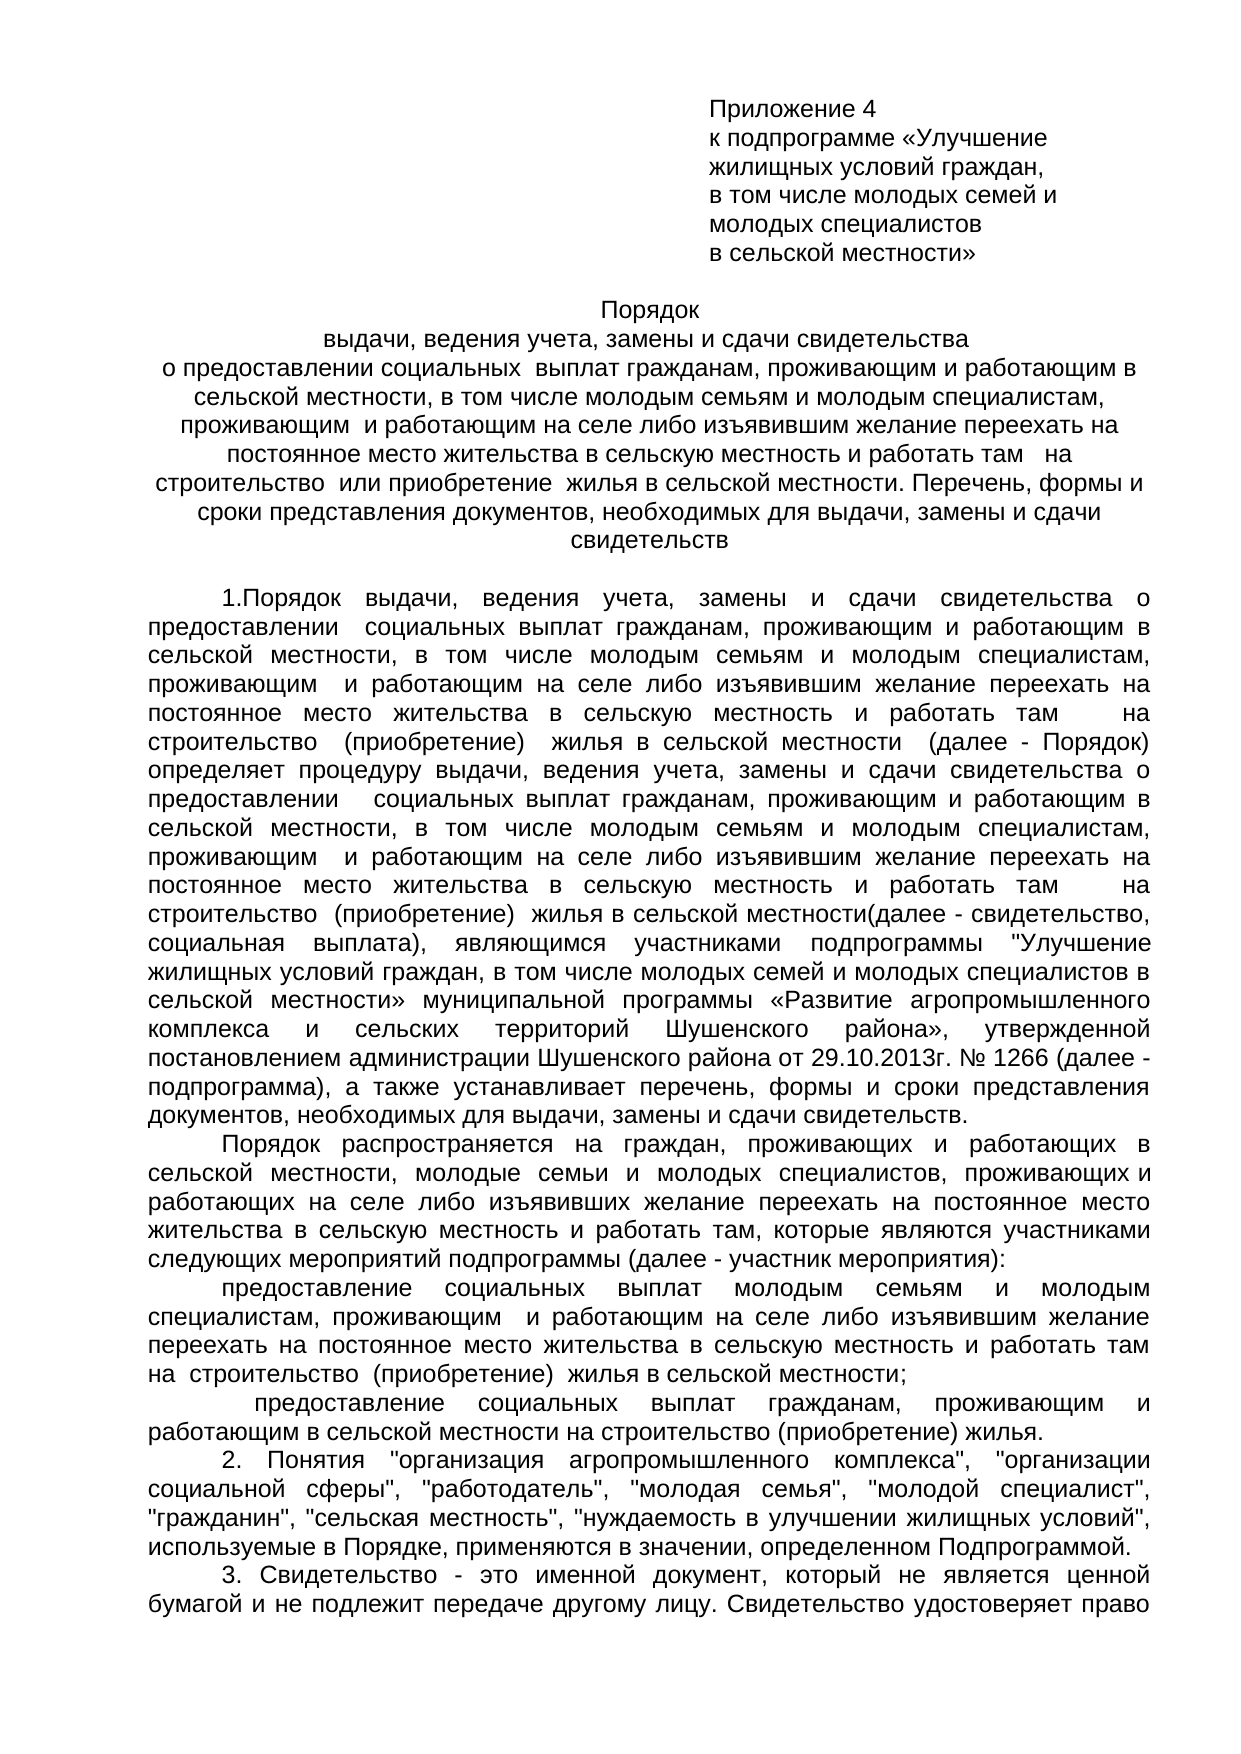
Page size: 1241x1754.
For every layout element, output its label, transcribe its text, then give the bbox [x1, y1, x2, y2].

text Порядок распространяется на граждан, проживающих и работающих в сельской местности, молодые семьи и молодых специалистов, проживающих и работающих на селе либо изъявивших желание переехать на постоянное место жительства в сельскую местность и работать там, которые являются участниками следующих мероприятий подпрограммы (далее - участник мероприятия): [148, 1129, 1152, 1273]
text в сельской местности» [709, 238, 1152, 266]
text предоставление социальных выплат молодым семьям и молодым специалистам, проживающим и работающим на селе либо изъявившим желание переехать на постоянное место жительства в сельскую местность и работать там на строительство (приобретение) жилья в сельской местности; [148, 1273, 1152, 1388]
text 1.Порядок выдачи, ведения учета, замены и сдачи свидетельства о предоставлении социальных выплат гражданам, проживающим и работающим в сельской местности, в том числе молодым семьям и молодым специалистам, проживающим и работающим на селе либо изъявившим желание переехать на постоянное место жительства в сельскую местность и работать там на строительство (приобретение) жилья в сельской местности (далее - Порядок) определяет процедуру выдачи, ведения учета, замены и сдачи свидетельства о предоставлении социальных выплат гражданам, проживающим и работающим в сельской местности, в том числе молодым семьям и молодым специалистам, проживающим и работающим на селе либо изъявившим желание переехать на постоянное место жительства в сельскую местность и работать там на строительство (приобретение) жилья в сельской местности(далее - свидетельство, социальная выплата), являющимся участниками подпрограммы "Улучшение жилищных условий граждан, в том числе молодых семей и молодых специалистов в сельской местности» муниципальной программы «Развитие агропромышленного комплекса и сельских территорий Шушенского района», утвержденной постановлением администрации Шушенского района от 29.10.2013г. № 1266 (далее - подпрограмма), а также устанавливает перечень, формы и сроки представления документов, необходимых для выдачи, замены и сдачи свидетельств. [148, 583, 1152, 1129]
text Приложение 4 [709, 94, 1152, 123]
text 2. Понятия "организация агропромышленного комплекса", "организации социальной сферы", "работодатель", "молодая семья", "молодой специалист", "гражданин", "сельская местность", "нуждаемость в улучшении жилищных условий", используемые в Порядке, применяются в значении, определенном Подпрограммой. [148, 1445, 1152, 1560]
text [148, 1560, 1152, 1618]
text в том числе молодых семей и молодых специалистов [709, 180, 1152, 238]
text предоставление социальных выплат гражданам, проживающим и работающим в сельской местности на строительство (приобретение) жилья. [148, 1388, 1152, 1445]
text Порядок [148, 295, 1152, 324]
text к подпрограмме «Улучшение жилищных условий граждан, [709, 123, 1152, 180]
text выдачи, ведения учета, замены и сдачи свидетельства о предоставлении социальных выплат гражданам, проживающим и работающим в сельской местности, в том числе молодым семьям и молодым специалистам, проживающим и работающим на селе либо изъявившим желание переехать на постоянное место жительства в сельскую местность и работать там на строительство или приобретение жилья в сельской местности. Перечень, формы и сроки представления документов, необходимых для выдачи, замены и сдачи свидетельств [148, 324, 1152, 554]
